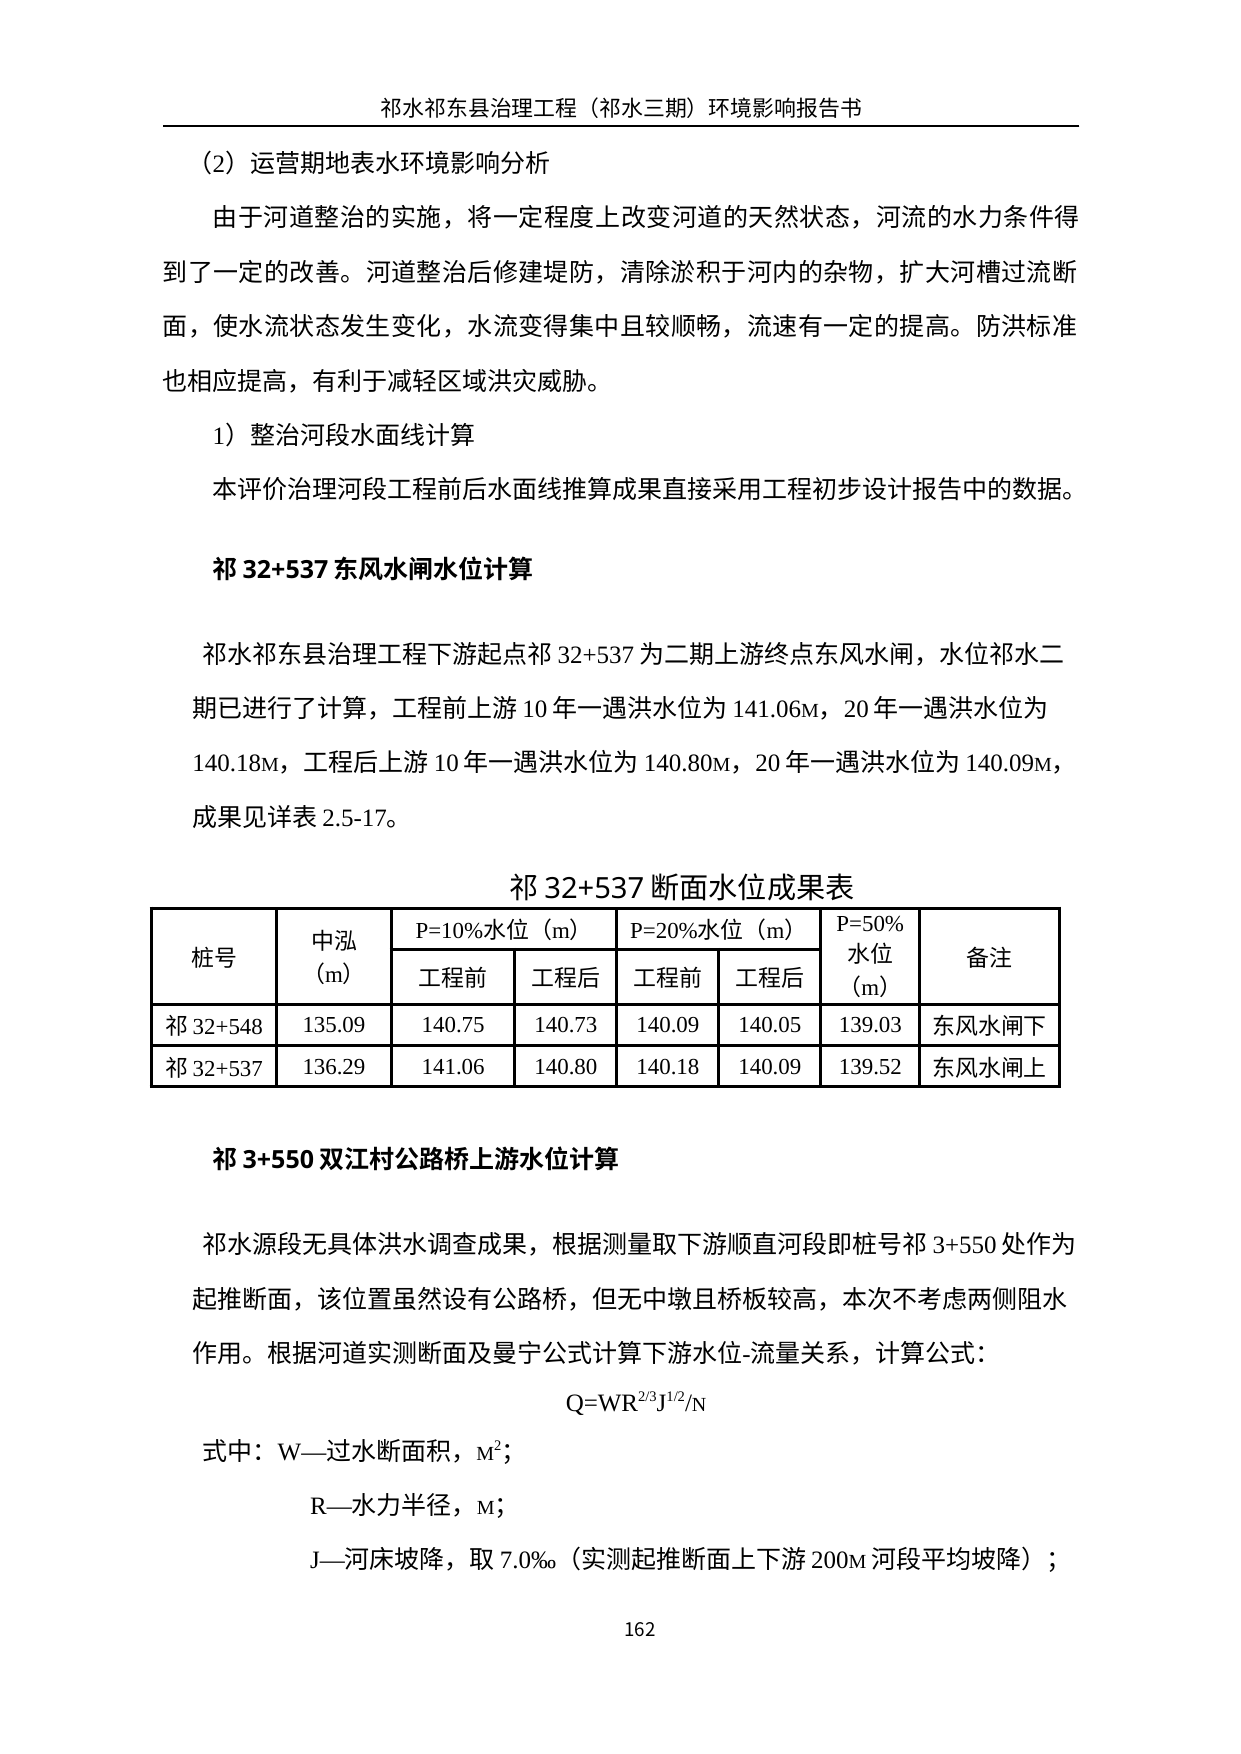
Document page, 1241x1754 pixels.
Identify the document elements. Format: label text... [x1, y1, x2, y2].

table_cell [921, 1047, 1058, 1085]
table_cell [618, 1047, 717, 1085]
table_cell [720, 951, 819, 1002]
text R—水力半径，m； [192, 1485, 1079, 1522]
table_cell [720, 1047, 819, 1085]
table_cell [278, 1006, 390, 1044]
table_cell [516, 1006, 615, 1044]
text 祁水源段无具体洪水调查成果，根据测量取下游顺直河段即桩号祁3+550处作为起推断面，该位置虽然设有公路桥，但无中墩且桥板较高，本次不考虑两侧阻水作用。根据河道实测断面及曼宁公式计算下游水位-流量关系，计算公式： [192, 1225, 1079, 1370]
text J—河床坡降，取7.0‰（实测起推断面上下游200m河段平均坡降）； [192, 1540, 1079, 1576]
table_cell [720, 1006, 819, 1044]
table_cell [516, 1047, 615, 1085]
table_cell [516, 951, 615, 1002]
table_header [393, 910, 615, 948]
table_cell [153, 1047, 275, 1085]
text 式中：W—过水断面积，m2； [192, 1431, 1079, 1467]
text 由于河道整治的实施，将一定程度上改变河道的天然状态，河流的水力条件得到了一定的改善。河道整治后修建堤防，清除淤积于河内的杂物，扩大河槽过流断面，使水流状态发生变化，水流变得集中且较顺畅，流速有一定的提高。防洪标准也相应提高，有利于减轻区域洪灾威胁。 [162, 198, 1079, 397]
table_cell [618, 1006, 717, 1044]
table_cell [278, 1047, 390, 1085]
list 整治河段水面线计算 [162, 415, 1079, 452]
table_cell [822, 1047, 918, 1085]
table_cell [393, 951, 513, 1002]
text 祁32+537东风水闸水位计算 [162, 549, 1079, 585]
text 祁3+550双江村公路桥上游水位计算 [162, 1140, 1079, 1176]
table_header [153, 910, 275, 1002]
list 本评价治理河段工程前后水面线推算成果直接采用工程初步设计报告中的数据。 [162, 470, 1079, 506]
text 祁32+537断面水位成果表 [162, 864, 1079, 907]
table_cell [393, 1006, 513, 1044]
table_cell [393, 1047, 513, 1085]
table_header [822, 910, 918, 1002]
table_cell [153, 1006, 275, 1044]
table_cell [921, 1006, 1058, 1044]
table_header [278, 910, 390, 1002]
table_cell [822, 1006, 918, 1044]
text Q=WR2/3J1/2/n [192, 1388, 1079, 1417]
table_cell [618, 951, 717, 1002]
text （2）运营期地表水环境影响分析 [187, 143, 1079, 180]
text 祁水祁东县治理工程下游起点祁32+537为二期上游终点东风水闸，水位祁水二期已进行了计算，工程前上游10年一遇洪水位为141.06m，20年一遇洪水位为140.18m，工程后上游10年一遇洪水位为140.80m，20年一遇洪水位为140.09m，成果见详表2.5-17。 [192, 634, 1079, 833]
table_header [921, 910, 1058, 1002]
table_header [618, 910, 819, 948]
